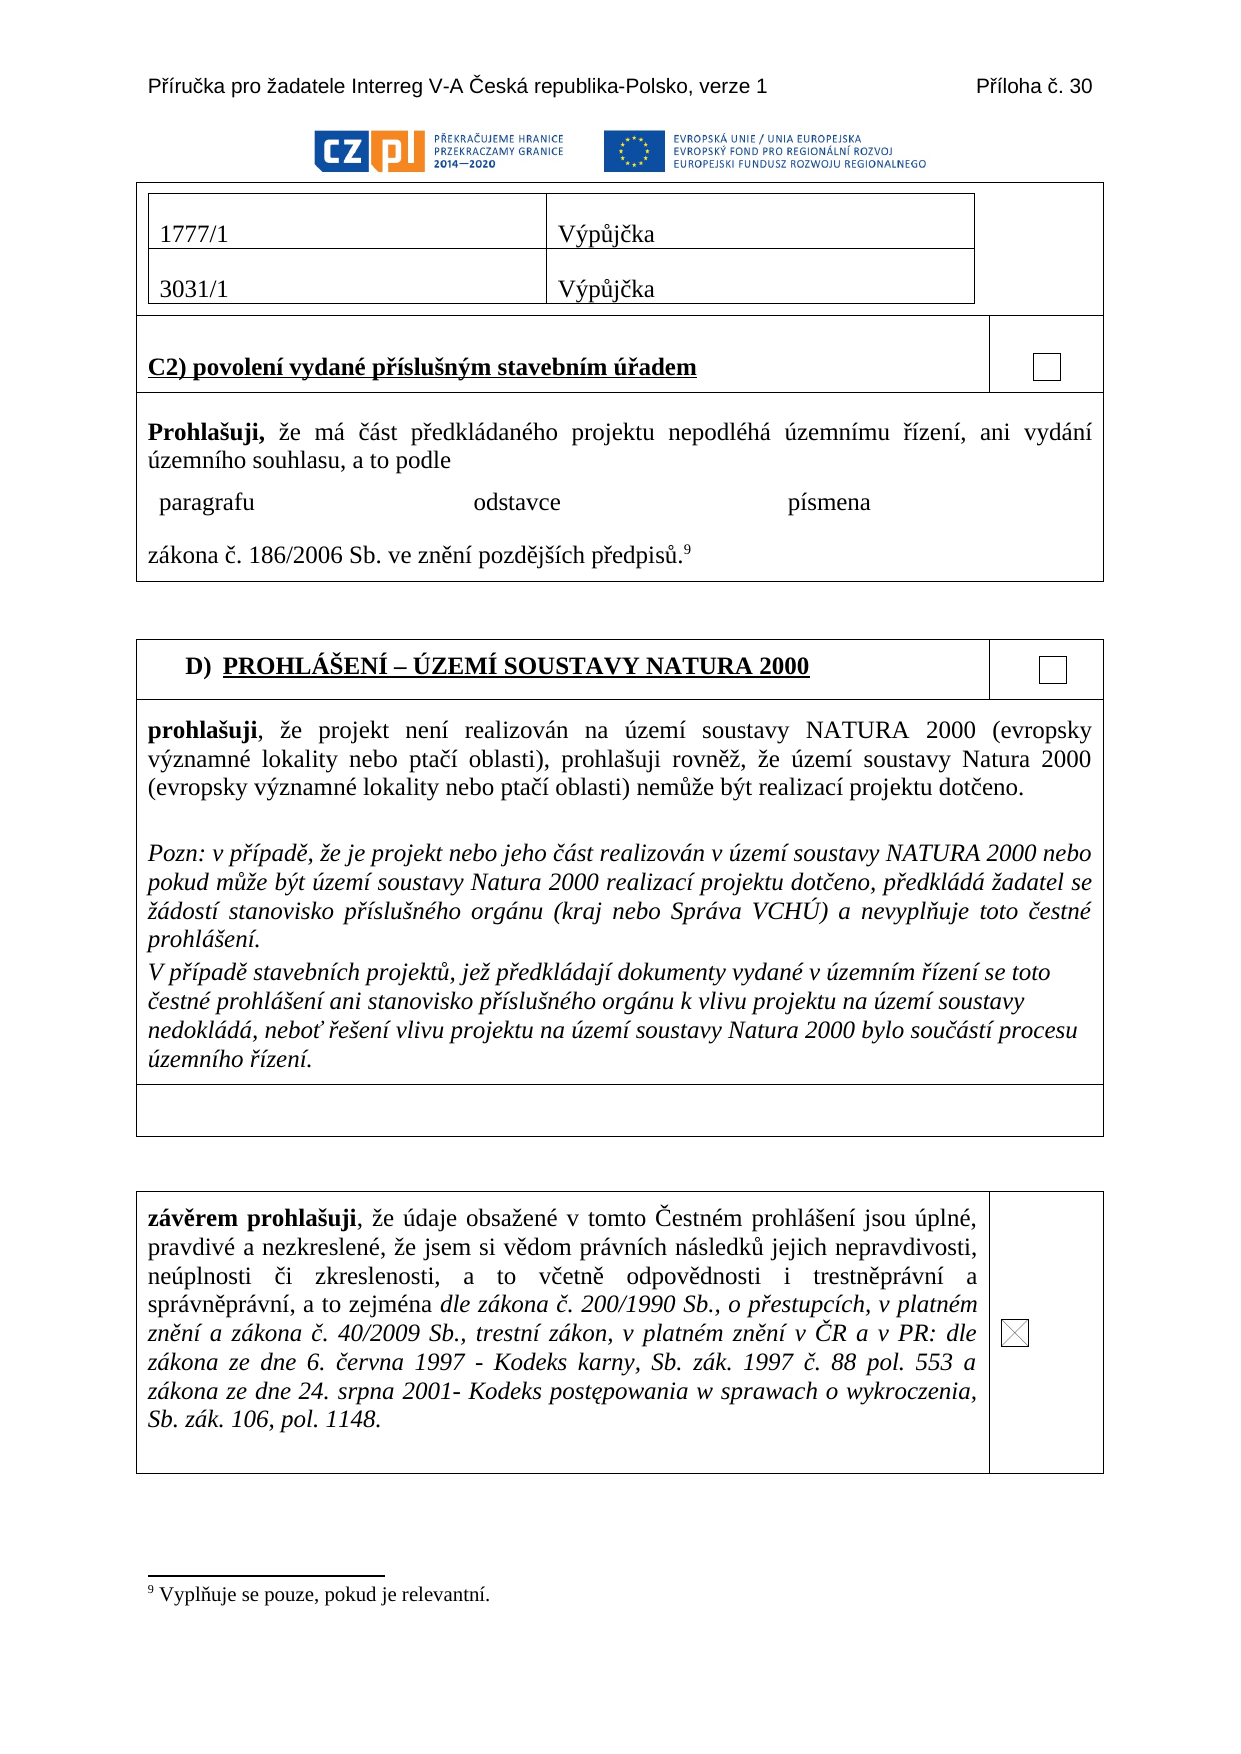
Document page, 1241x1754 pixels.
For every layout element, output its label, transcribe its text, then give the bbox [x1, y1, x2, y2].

table_header prohlášení – území soustavy Natura 2000 [137, 640, 989, 698]
table_header [990, 1192, 1103, 1473]
table_header závěrem prohlašuji, že údaje obsažené v tomto Čestném prohlášení jsou úplné, pravdivé a nezkreslené, že jsem si vědom právních následků jejich nepravdivosti, neúplnosti či zkreslenosti, a to včetně odpovědnosti i trestněprávní a správněprávní, a to zejména dle zákona č. 200/1990 Sb., o přestupcích, v platném znění a zákona č. 40/2009 Sb., trestní zákon, v platném znění v ČR a v PR: dle zákona ze dne 6. června 1997 - Kodeks karny, Sb. zák. 1997 č. 88 pol. 553 a zákona ze dne 24. srpna 2001- Kodeks postępowania w sprawach o wykroczenia, Sb. zák. 106, pol. 1148. [137, 1192, 989, 1473]
table_cell prohlašuji, že projekt není realizován na území soustavy NATURA 2000 (evropsky významné lokality nebo ptačí oblasti), prohlašuji rovněž, že území soustavy Natura 2000 (evropsky významné lokality nebo ptačí oblasti) nemůže být realizací projektu dotčeno. Pozn: v případě, že je projekt nebo jeho část realizován v území soustavy NATURA 2000 nebo pokud může být území soustavy Natura 2000 realizací projektu dotčeno, předkládá žadatel se žádostí stanovisko příslušného orgánu (kraj nebo Správa VCHÚ) a nevyplňuje toto čestné prohlášení. V případě stavebních projektů, jež předkládají dokumenty vydané v územním řízení se toto čestné prohlášení ani stanovisko příslušného orgánu k vlivu projektu na území soustavy nedokládá, neboť řešení vlivu projektu na území soustavy Natura 2000 bylo součástí procesu územního řízení. [137, 700, 1103, 1084]
table_header [990, 640, 1103, 698]
table_cell C2) povolení vydané příslušným stavebním úřadem [137, 316, 989, 392]
table_cell [990, 316, 1103, 392]
table_cell [137, 1085, 1103, 1136]
table_cell Prohlašuji, že má část předkládaného projektu nepodléhá územnímu řízení, ani vydání územního souhlasu, a to podle zákona č. 186/2006 Sb. ve znění pozdějších předpisů. [137, 393, 1103, 581]
picture [305, 120, 935, 182]
